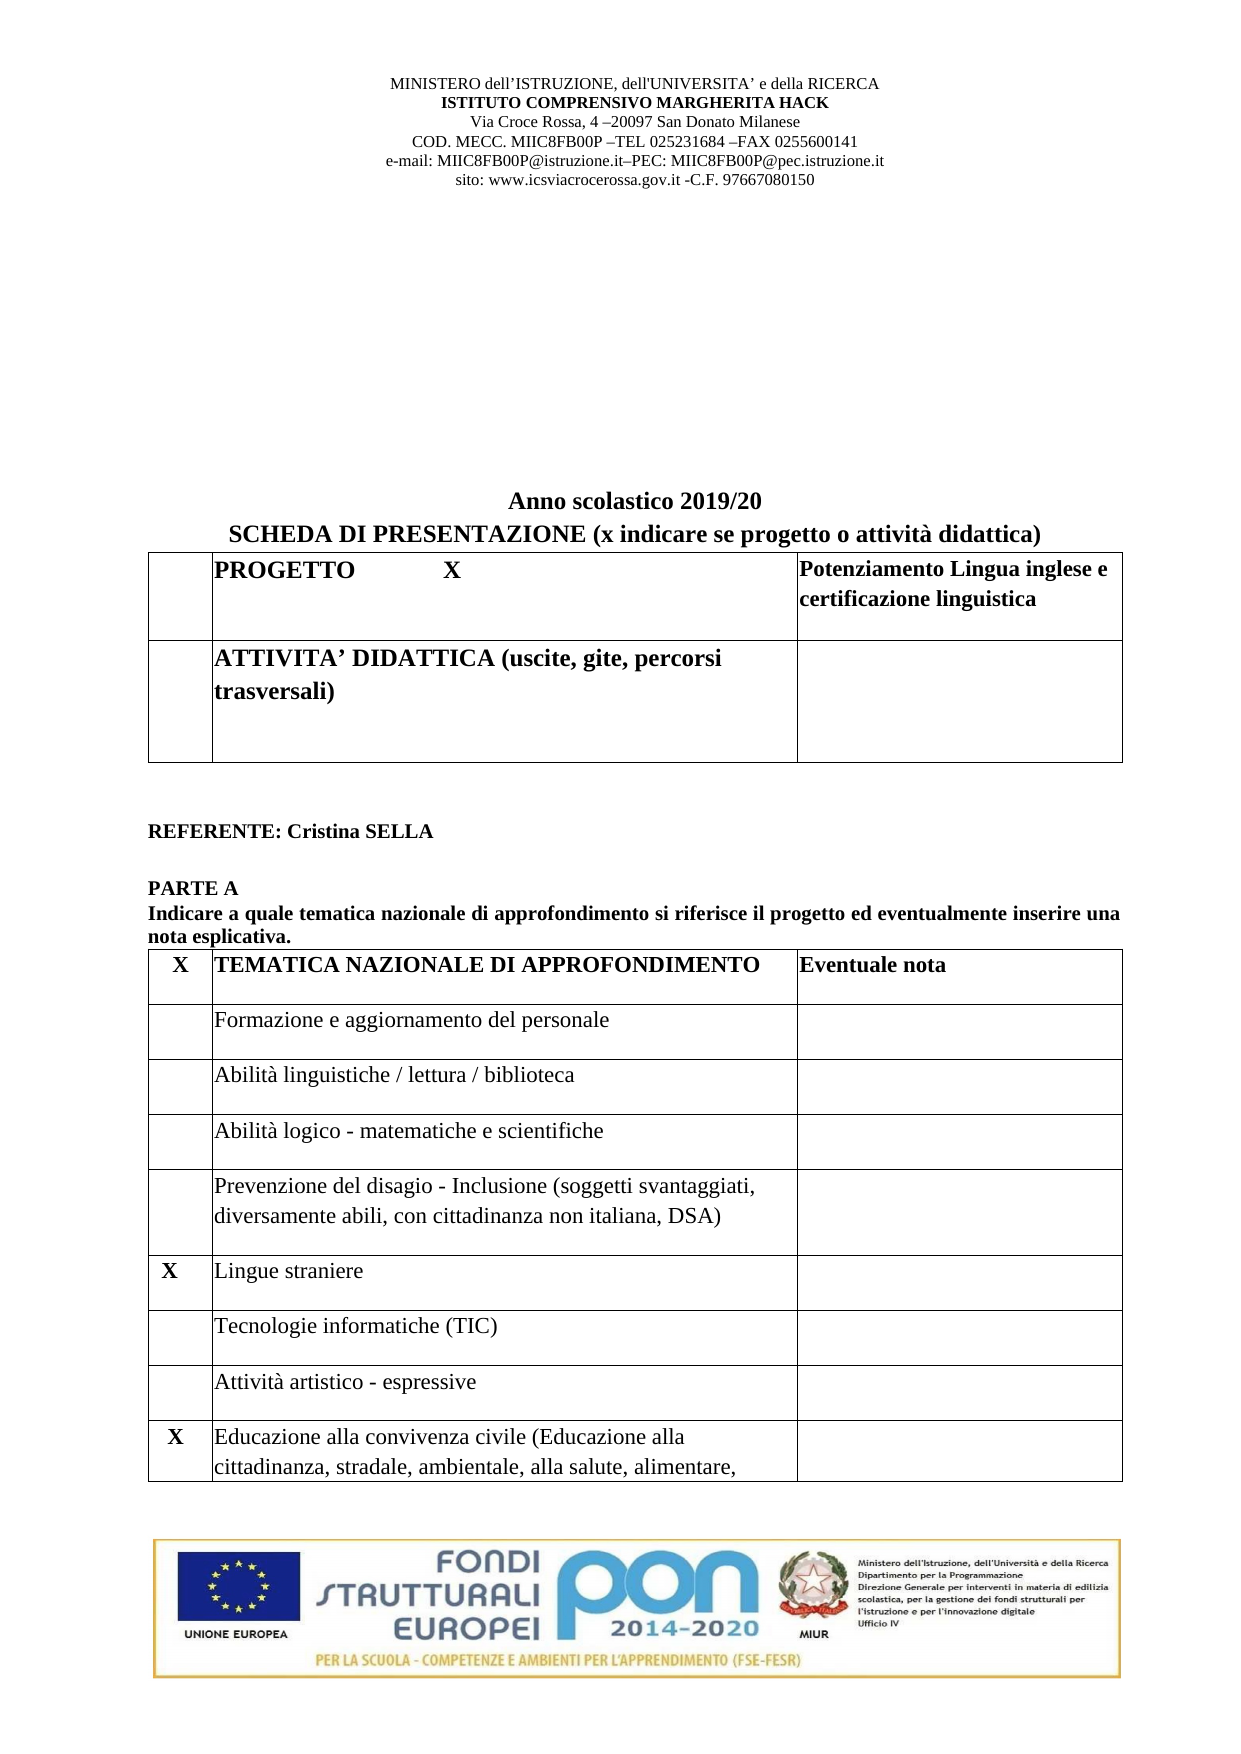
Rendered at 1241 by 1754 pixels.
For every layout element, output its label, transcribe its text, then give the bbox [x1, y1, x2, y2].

table_cell [798, 641, 1122, 762]
table_cell [798, 1005, 1122, 1059]
table_header Potenziamento Lingua inglese e certificazione linguistica [798, 553, 1122, 640]
table_cell [798, 1170, 1122, 1255]
table_cell Abilità logico - matematiche e scientifiche [213, 1115, 797, 1169]
table_cell Lingue straniere [213, 1256, 797, 1310]
table_cell [149, 1366, 212, 1420]
table_cell [149, 641, 212, 762]
table_cell Abilità linguistiche / lettura / biblioteca [213, 1060, 797, 1114]
table_cell Attività artistico - espressive [213, 1366, 797, 1420]
table_cell [798, 1311, 1122, 1365]
table_header TEMATICA NAZIONALE DI APPROFONDIMENTO [213, 950, 797, 1004]
table_cell [149, 1311, 212, 1365]
table_cell X [149, 1256, 212, 1310]
table_header Eventuale nota [798, 950, 1122, 1004]
text SCHEDA DI PRESENTAZIONE (x indicare se progetto o attività didattica) [148, 519, 1122, 548]
table_cell Prevenzione del disagio - Inclusione (soggetti svantaggiati, diversamente abili, con cittadinanza non italiana, DSA) [213, 1170, 797, 1255]
table_cell Tecnologie informatiche (TIC) [213, 1311, 797, 1365]
table_cell [798, 1115, 1122, 1169]
picture [147, 1535, 1122, 1681]
table_cell X [149, 1421, 212, 1481]
text Anno scolastico 2019/20 [148, 486, 1122, 515]
text REFERENTE: Cristina SELLA [148, 819, 1122, 843]
table_cell [149, 1005, 212, 1059]
table_cell [798, 1421, 1122, 1481]
table_cell [798, 1256, 1122, 1310]
table_header X [149, 950, 212, 1004]
table_cell [798, 1060, 1122, 1114]
table_cell [149, 1115, 212, 1169]
table_cell [798, 1366, 1122, 1420]
table_cell [149, 1060, 212, 1114]
table_header [149, 553, 212, 640]
table_header PROGETTO X [213, 553, 797, 640]
text PARTE A [148, 876, 1122, 900]
table_cell Educazione alla convivenza civile (Educazione alla cittadinanza, stradale, ambientale, alla salute, alimentare, all'affettività) [213, 1421, 797, 1481]
text Indicare a quale tematica nazionale di approfondimento si riferisce il progetto ed eventualmente inserire una nota esplicativa. [148, 900, 1122, 948]
table_cell [149, 1170, 212, 1255]
table_cell Formazione e aggiornamento del personale [213, 1005, 797, 1059]
table_cell ATTIVITA’ DIDATTICA (uscite, gite, percorsi trasversali) [213, 641, 797, 762]
